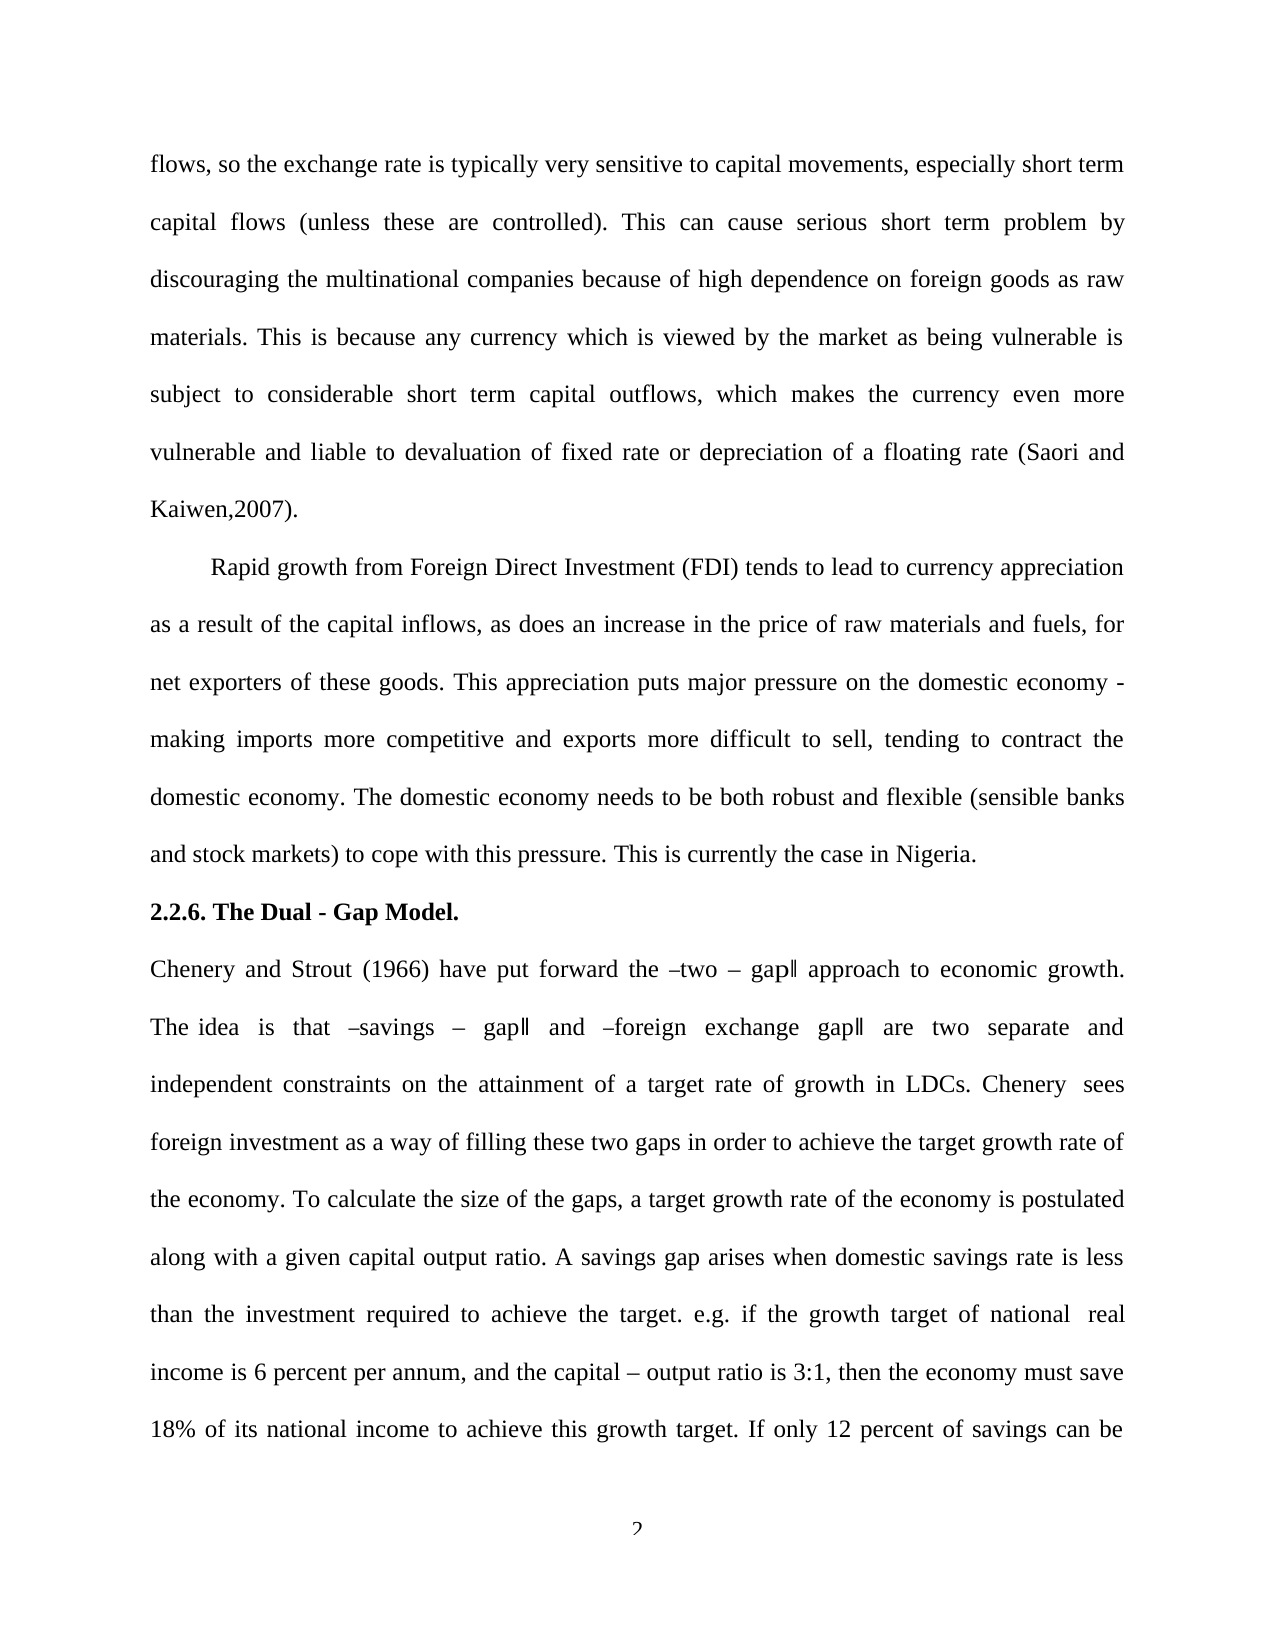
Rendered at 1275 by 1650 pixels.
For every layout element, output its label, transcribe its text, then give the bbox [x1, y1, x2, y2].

text Rapid growth from Foreign Direct Investment (FDI) tends to lead to currency appreciation as a result of the capital inflows, as does an increase in the price of raw materials and fuels, for net exporters of these goods. This appreciation puts major pressure on the domestic economy - making imports more competitive and exports more difficult to sell, tending to contract the domestic economy. The domestic economy needs to be both robust and flexible (sensible banks and stock markets) to cope with this pressure. This is currently the case in Nigeria. [150, 552, 1126, 868]
text Chenery and Strout (1966) have put forward the ―two – gap‖ approach to economic growth. The idea is that ―savings – gap‖ and ―foreign exchange gap‖ are two separate and independent constraints on the attainment of a target rate of growth in LDCs. Chenery sees foreign investment as a way of filling these two gaps in order to achieve the target growth rate of the economy. To calculate the size of the gaps, a target growth rate of the economy is postulated along with a given capital output ratio. A savings gap arises when domestic savings rate is less than the investment required to achieve the target. e.g. if the growth target of national real income is 6 percent per annum, and the capital – output ratio is 3:1, then the economy must save 18% of its national income to achieve this growth target. If only 12 percent of savings can be [150, 954, 1125, 1443]
text flows, so the exchange rate is typically very sensitive to capital movements, especially short term capital flows (unless these are controlled). This can cause serious short term problem by discouraging the multinational companies because of high dependence on foreign goods as raw materials. This is because any currency which is viewed by the market as being vulnerable is subject to considerable short term capital outflows, which makes the currency even more vulnerable and liable to devaluation of fixed rate or depreciation of a floating rate (Saori and Kaiwen,2007). [150, 149, 1125, 523]
subtitle The Dual - Gap Model. [150, 897, 1175, 926]
